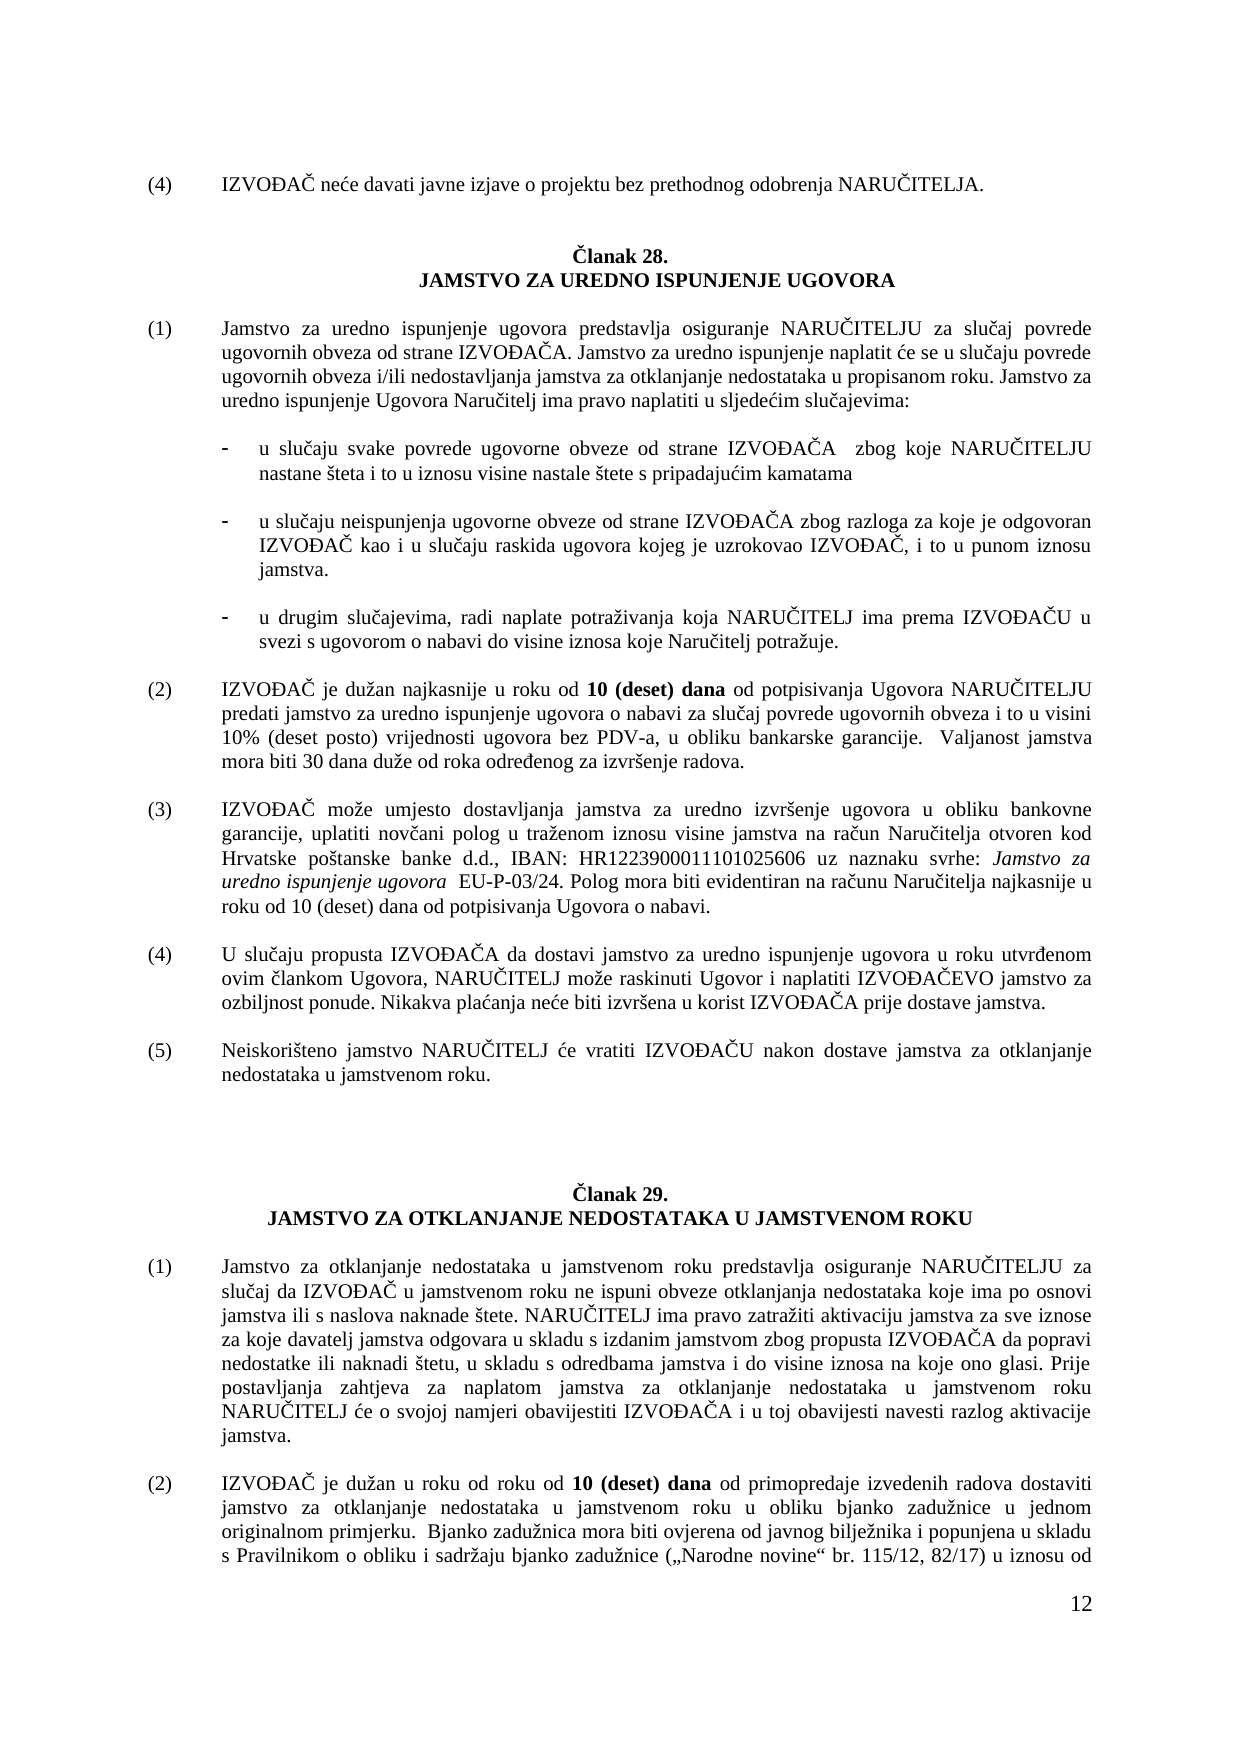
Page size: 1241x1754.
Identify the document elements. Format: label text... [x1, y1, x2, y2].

text JAMSTVO ZA OTKLANJANJE NEDOSTATAKA U JAMSTVENOM ROKU [148, 1206, 1093, 1230]
text (1) Jamstvo za otklanjanje nedostataka u jamstvenom roku predstavlja osiguranje NARUČITELJU za slučaj da IZVOĐAČ u jamstvenom roku ne ispuni obveze otklanjanja nedostataka koje ima po osnovi jamstva ili s naslova naknade štete. NARUČITELJ ima pravo zatražiti aktivaciju jamstva za sve iznose za koje davatelj jamstva odgovara u skladu s izdanim jamstvom zbog propusta IZVOĐAČA da popravi nedostatke ili naknadi štetu, u skladu s odredbama jamstva i do visine iznosa na koje ono glasi. Prije postavljanja zahtjeva za naplatom jamstva za otklanjanje nedostataka u jamstvenom roku NARUČITELJ će o svojoj namjeri obavijestiti IZVOĐAČA i u toj obavijesti navesti razlog aktivacije jamstva. [148, 1254, 1093, 1447]
text (4) U slučaju propusta IZVOĐAČA da dostavi jamstvo za uredno ispunjenje ugovora u roku utvrđenom ovim člankom Ugovora, NARUČITELJ može raskinuti Ugovor i naplatiti IZVOĐAČEVO jamstvo za ozbiljnost ponude. Nikakva plaćanja neće biti izvršena u korist IZVOĐAČA prije dostave jamstva. [148, 942, 1093, 1014]
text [148, 1471, 1093, 1567]
text (5) Neiskorišteno jamstvo NARUČITELJ će vratiti IZVOĐAČU nakon dostave jamstva za otklanjanje nedostataka u jamstvenom roku. [148, 1038, 1093, 1086]
list u slučaju neispunjenja ugovorne obveze od strane IZVOĐAČA zbog razloga za koje je odgovoran IZVOĐAČ kao i u slučaju raskida ugovora kojeg je uzrokovao IZVOĐAČ, i to u punom iznosu jamstva. [221, 508, 1093, 581]
list u slučaju svake povrede ugovorne obveze od strane IZVOĐAČA zbog koje NARUČITELJU nastane šteta i to u iznosu visine nastale štete s pripadajućim kamatama [221, 436, 1093, 484]
text (1) Jamstvo za uredno ispunjenje ugovora predstavlja osiguranje NARUČITELJU za slučaj povrede ugovornih obveza od strane IZVOĐAČA. Jamstvo za uredno ispunjenje naplatit će se u slučaju povrede ugovornih obveza i/ili nedostavljanja jamstva za otklanjanje nedostataka u propisanom roku. Jamstvo za uredno ispunjenje Ugovora Naručitelj ima pravo naplatiti u sljedećim slučajevima: [148, 316, 1093, 412]
text Članak 28. JAMSTVO ZA UREDNO ISPUNJENJE UGOVORA [148, 244, 1093, 292]
text (3) IZVOĐAČ može umjesto dostavljanja jamstva za uredno izvršenje ugovora u obliku bankovne garancije, uplatiti novčani polog u traženom iznosu visine jamstva na račun Naručitelja otvoren kod Hrvatske poštanske banke d.d., IBAN: HR1223900011101025606 uz naznaku svrhe: Jamstvo za uredno ispunjenje ugovora EU-P-03/24. Polog mora biti evidentiran na računu Naručitelja najkasnije u roku od 10 (deset) dana od potpisivanja Ugovora o nabavi. [148, 797, 1093, 918]
text Članak 29. [148, 1182, 1093, 1206]
list u drugim slučajevima, radi naplate potraživanja koja NARUČITELJ ima prema IZVOĐAČU u svezi s ugovorom o nabavi do visine iznosa koje Naručitelj potražuje. [221, 605, 1093, 653]
text (2) IZVOĐAČ je dužan najkasnije u roku od 10 (deset) dana od potpisivanja Ugovora NARUČITELJU predati jamstvo za uredno ispunjenje ugovora o nabavi za slučaj povrede ugovornih obveza i to u visini 10% (deset posto) vrijednosti ugovora bez PDV-a, u obliku bankarske garancije. Valjanost jamstva mora biti 30 dana duže od roka određenog za izvršenje radova. [148, 677, 1093, 773]
text (4) IZVOĐAČ neće davati javne izjave o projektu bez prethodnog odobrenja NARUČITELJA. [148, 172, 1093, 196]
